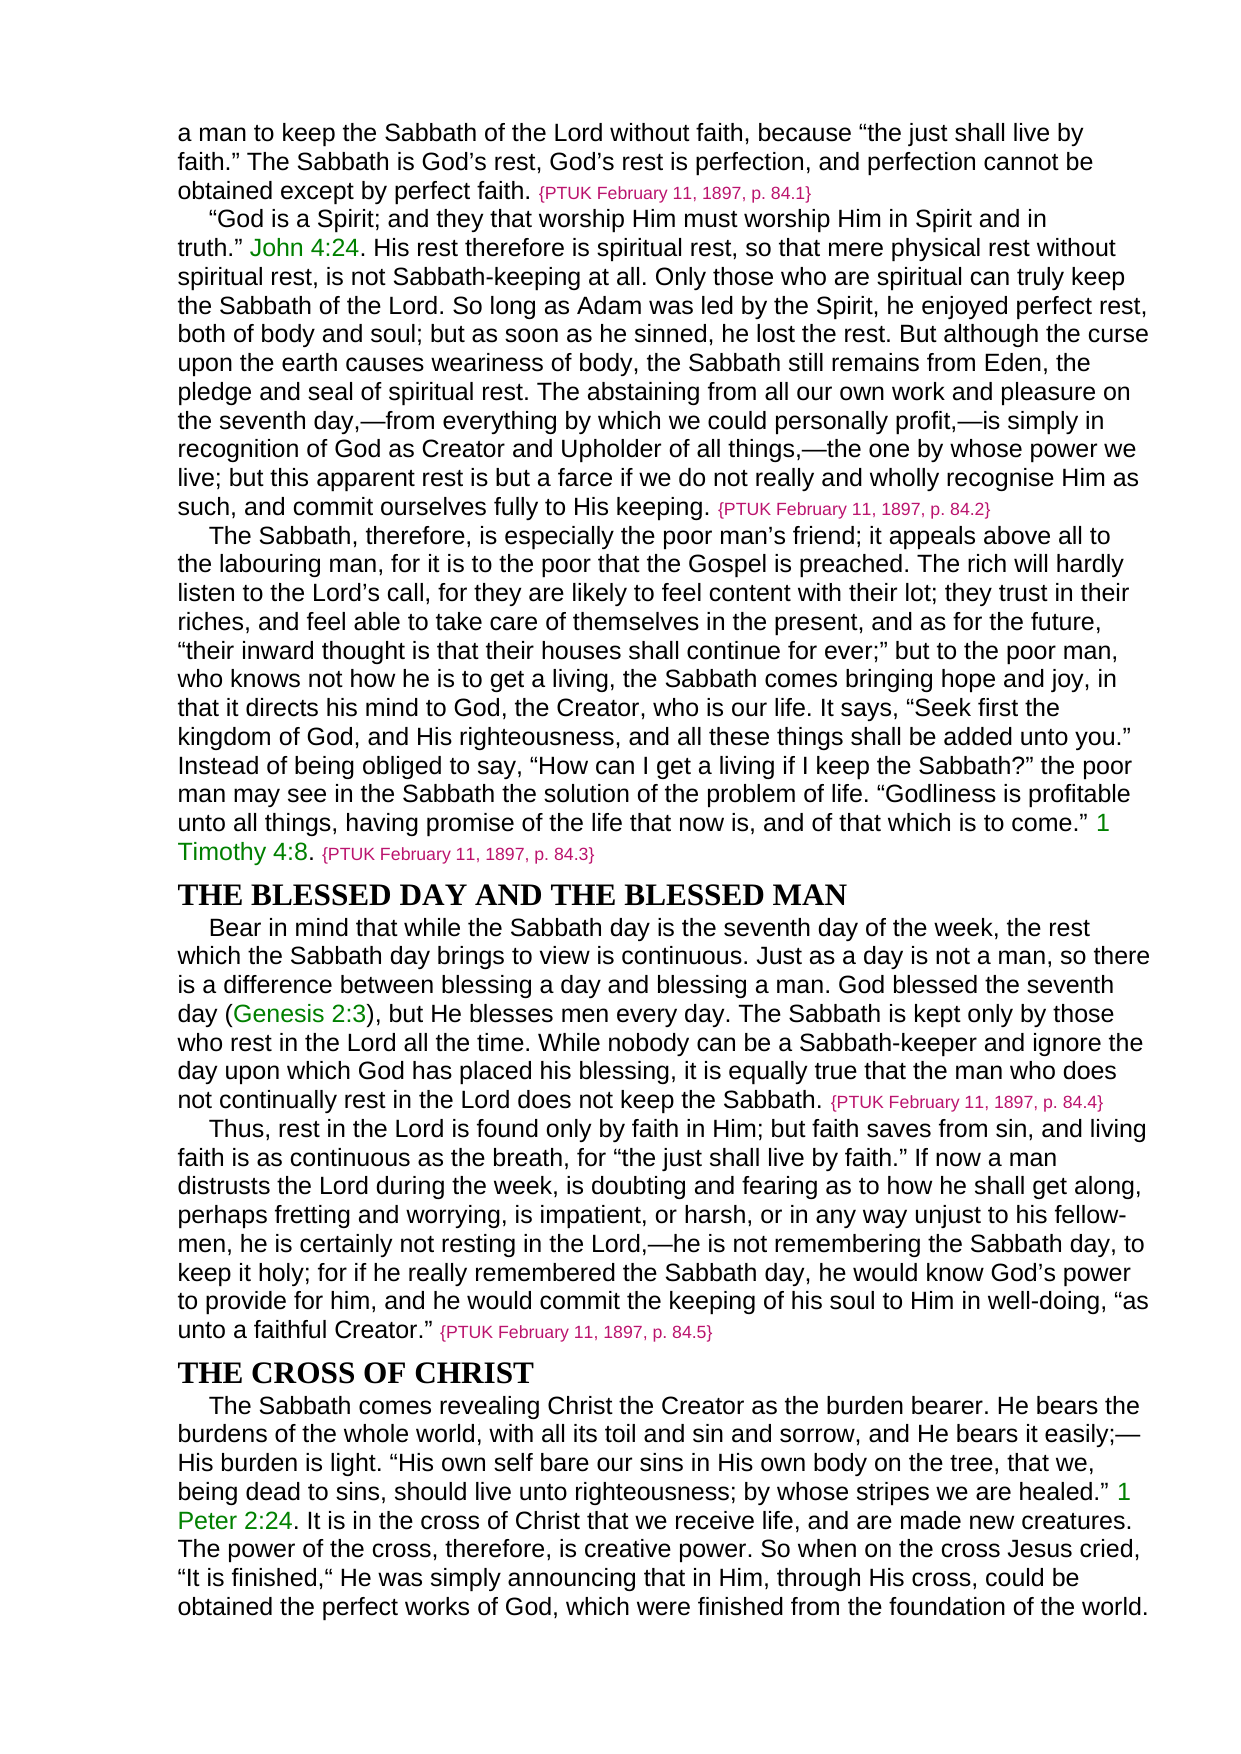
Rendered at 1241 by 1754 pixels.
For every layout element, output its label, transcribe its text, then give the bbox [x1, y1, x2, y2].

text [177, 1391, 1152, 1621]
text “God is a Spirit; and they that worship Him must worship Him in Spirit and in truth.” John 4:24. His rest therefore is spiritual rest, so that mere physical rest without spiritual rest, is not Sabbath-keeping at all. Only those who are spiritual can truly keep the Sabbath of the Lord. So long as Adam was led by the Spirit, he enjoyed perfect rest, both of body and soul; but as soon as he sinned, he lost the rest. But although the curse upon the earth causes weariness of body, the Sabbath still remains from Eden, the pledge and seal of spiritual rest. The abstaining from all our own work and pleasure on the seventh day,—from everything by which we could personally profit,—is simply in recognition of God as Creator and Upholder of all things,—the one by whose power we live; but this apparent rest is but a farce if we do not really and wholly recognise Him as such, and commit ourselves fully to His keeping. {PTUK February 11, 1897, p. 84.2} [177, 204, 1152, 521]
text Thus, rest in the Lord is found only by faith in Him; but faith saves from sin, and living faith is as continuous as the breath, for “the just shall live by faith.” If now a man distrusts the Lord during the week, is doubting and fearing as to how he shall get along, perhaps fretting and worrying, is impatient, or harsh, or in any way unjust to his fellow-men, he is certainly not resting in the Lord,—he is not remembering the Sabbath day, to keep it holy; for if he really remembered the Sabbath day, he would know God’s power to provide for him, and he would commit the keeping of his soul to Him in well-doing, “as unto a faithful Creator.” {PTUK February 11, 1897, p. 84.5} [177, 1114, 1152, 1344]
text THE BLESSED DAY AND THE BLESSED MAN [177, 866, 1152, 912]
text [177, 118, 1152, 204]
text The Sabbath, therefore, is especially the poor man’s friend; it appeals above all to the labouring man, for it is to the poor that the Gospel is preached. The rich will hardly listen to the Lord’s call, for they are likely to feel content with their lot; they trust in their riches, and feel able to take care of themselves in the present, and as for the future, “their inward thought is that their houses shall continue for ever;” but to the poor man, who knows not how he is to get a living, the Sabbath comes bringing hope and joy, in that it directs his mind to God, the Creator, who is our life. It says, “Seek first the kingdom of God, and His righteousness, and all these things shall be added unto you.” Instead of being obliged to say, “How can I get a living if I keep the Sabbath?” the poor man may see in the Sabbath the solution of the problem of life. “Godliness is profitable unto all things, having promise of the life that now is, and of that which is to come.” 1 Timothy 4:8. {PTUK February 11, 1897, p. 84.3} [177, 521, 1152, 866]
text Bear in mind that while the Sabbath day is the seventh day of the week, the rest which the Sabbath day brings to view is continuous. Just as a day is not a man, so there is a difference between blessing a day and blessing a man. God blessed the seventh day (Genesis 2:3), but He blesses men every day. The Sabbath is kept only by those who rest in the Lord all the time. While nobody can be a Sabbath-keeper and ignore the day upon which God has placed his blessing, it is equally true that the man who does not continually rest in the Lord does not keep the Sabbath. {PTUK February 11, 1897, p. 84.4} [177, 912, 1152, 1114]
text THE CROSS OF CHRIST [177, 1344, 1152, 1391]
